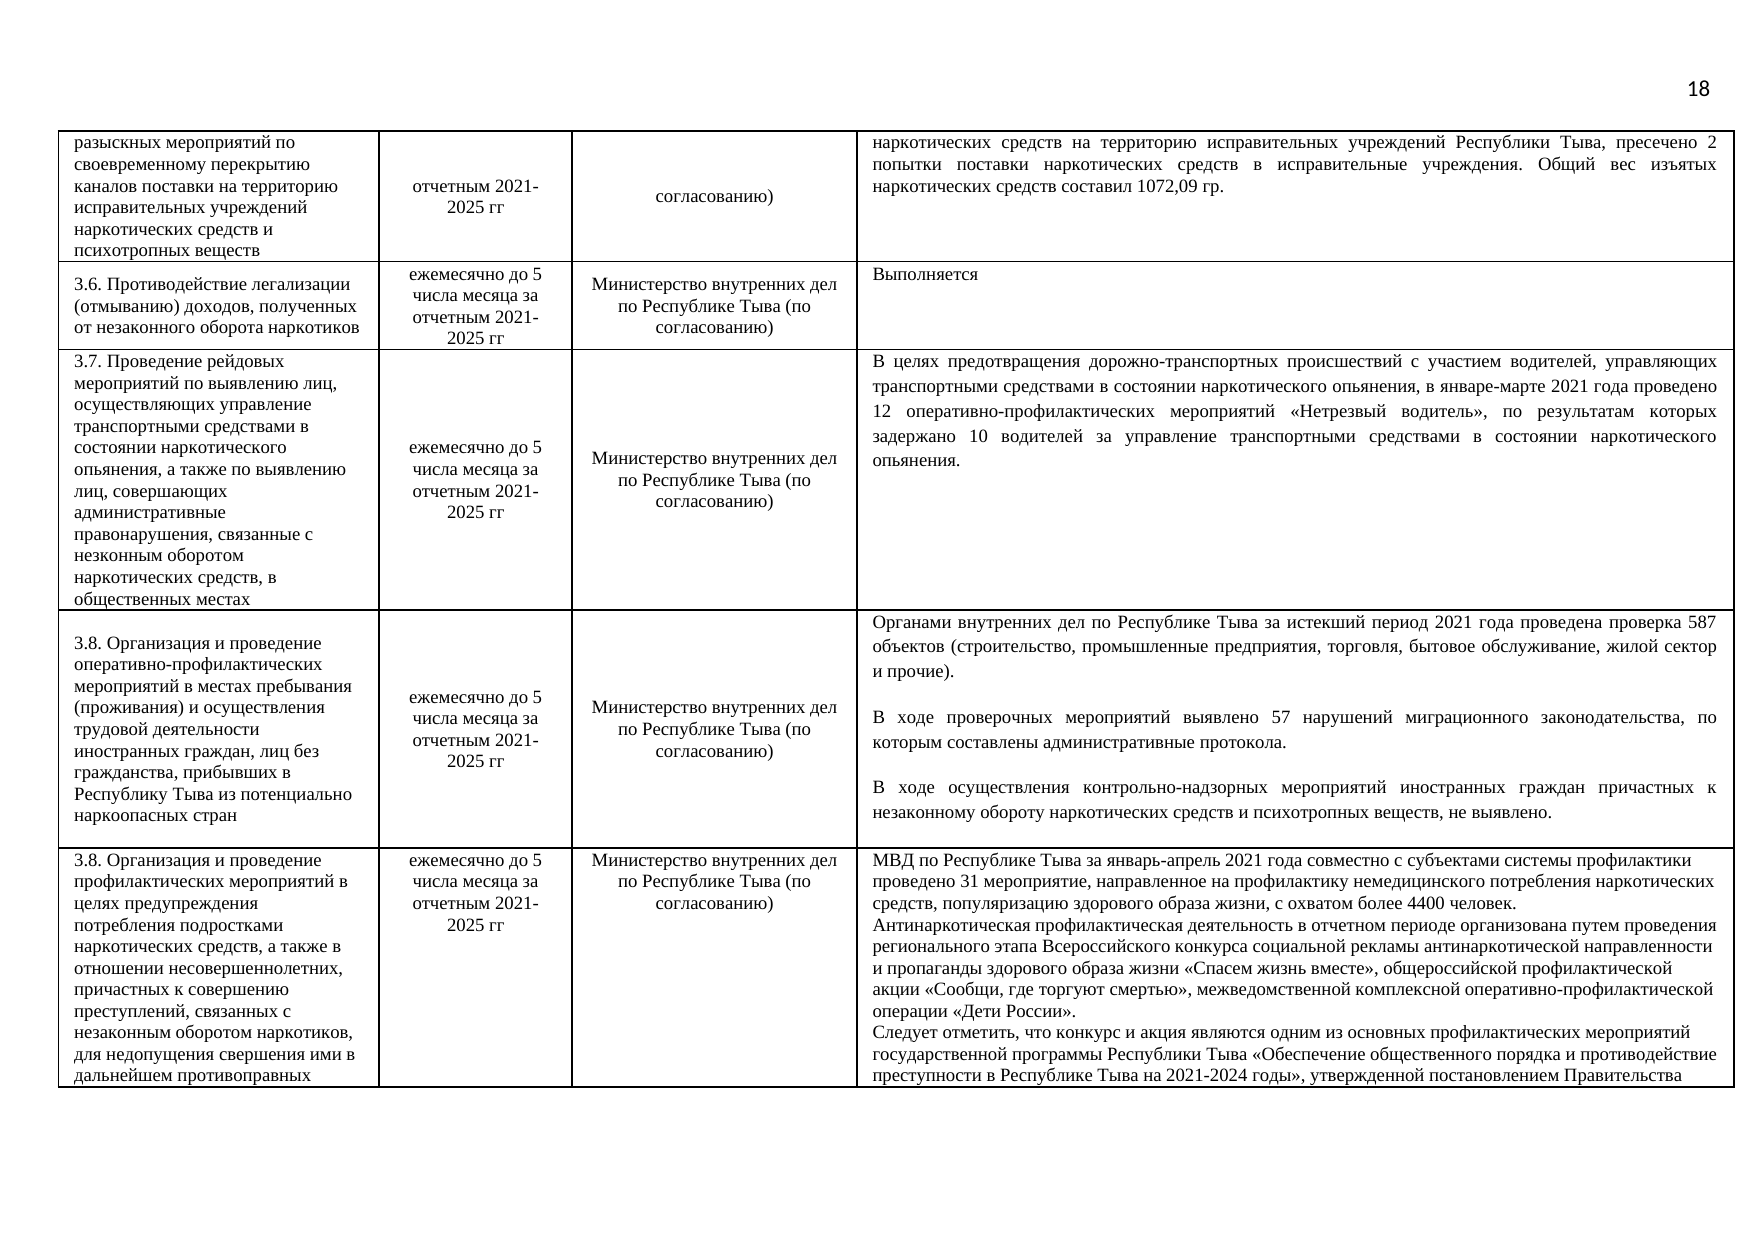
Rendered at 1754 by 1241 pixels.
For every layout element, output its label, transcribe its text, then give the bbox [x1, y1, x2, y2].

table_cell 3.6. Противодействие легализации (отмыванию) доходов, полученных от незаконного оборота наркотиков [59, 262, 378, 349]
table_cell ежемесячно до 5 числа месяца за отчетным 2021-2025 гг [380, 262, 571, 349]
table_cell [59, 132, 378, 261]
table_cell Министерство внутренних дел по Республике Тыва (по согласованию) [573, 262, 856, 349]
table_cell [380, 849, 571, 1086]
table_cell Органами внутренних дел по Республике Тыва за истекший период 2021 года проведена проверка 587 объектов (строительство, промышленные предприятия, торговля, бытовое обслуживание, жилой сектор и прочие). В ходе проверочных мероприятий выявлено 57 нарушений миграционного законодательства, по которым составлены административные протокола. В ходе осуществления контрольно-надзорных мероприятий иностранных граждан причастных к незаконному обороту наркотических средств и психотропных веществ, не выявлено. [858, 611, 1733, 847]
table_cell 3.7. Проведение рейдовых мероприятий по выявлению лиц, осуществляющих управление транспортными средствами в состоянии наркотического опьянения, а также по выявлению лиц, совершающих административные правонарушения, связанные с незконным оборотом наркотических средств, в общественных местах [59, 350, 378, 609]
table_cell ежемесячно до 5 числа месяца за отчетным 2021-2025 гг [380, 611, 571, 847]
table_cell Выполняется [858, 262, 1733, 349]
table_cell В целях предотвращения дорожно-транспортных происшествий с участием водителей, управляющих транспортными средствами в состоянии наркотического опьянения, в январе-марте 2021 года проведено 12 оперативно-профилактических мероприятий «Нетрезвый водитель», по результатам которых задержано 10 водителей за управление транспортными средствами в состоянии наркотического опьянения. [858, 350, 1733, 609]
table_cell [858, 849, 1733, 1086]
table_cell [858, 132, 1733, 261]
table_cell 3.8. Организация и проведение оперативно-профилактических мероприятий в местах пребывания (проживания) и осуществления трудовой деятельности иностранных граждан, лиц без гражданства, прибывших в Республику Тыва из потенциально наркоопасных стран [59, 611, 378, 847]
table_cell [573, 849, 856, 1086]
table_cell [380, 132, 571, 261]
table_cell Министерство внутренних дел по Республике Тыва (по согласованию) [573, 611, 856, 847]
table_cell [59, 849, 378, 1086]
table_cell Министерство внутренних дел по Республике Тыва (по согласованию) [573, 350, 856, 609]
table_cell ежемесячно до 5 числа месяца за отчетным 2021-2025 гг [380, 350, 571, 609]
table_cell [573, 132, 856, 261]
